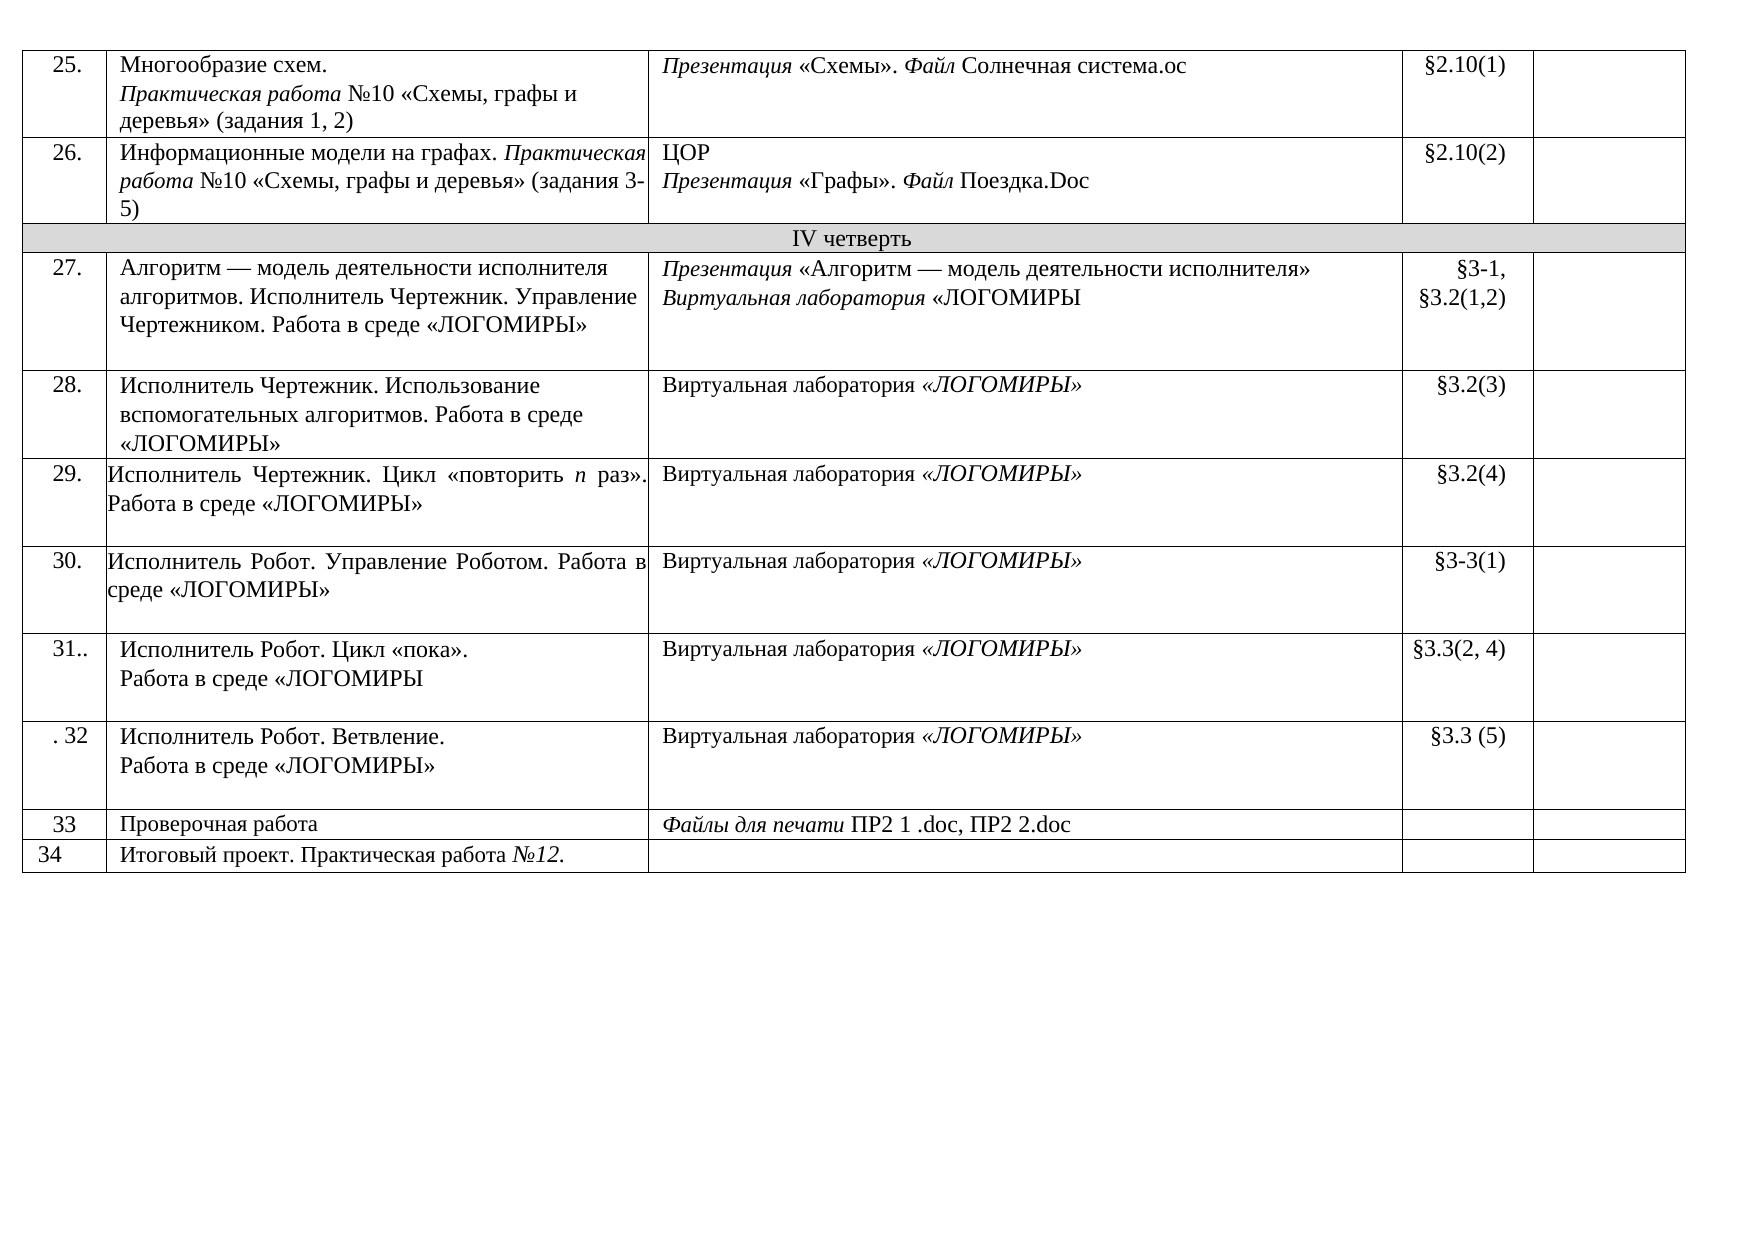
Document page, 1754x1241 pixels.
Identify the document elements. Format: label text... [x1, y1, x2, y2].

table_cell Информационные модели на графах. Практическая работа №10 «Схемы, графы и деревья» (задания 3-5) [107, 138, 648, 223]
table_cell Виртуальная лаборатория «ЛОГОМИРЫ» [649, 722, 1402, 808]
table_cell ЦОР Презентация «Графы». Файл Поездка.Dос [649, 138, 1402, 223]
table_cell §3-3(1) [1403, 547, 1533, 633]
table_cell Презентация «Алгоритм — модель деятельности исполнителя» Виртуальная лаборатория «ЛОГОМИРЫ [649, 253, 1402, 369]
table_cell [1534, 810, 1685, 838]
table_cell 26. [23, 138, 106, 223]
table_cell Виртуальная лаборатория «ЛОГОМИРЫ» [649, 459, 1402, 546]
table_cell §2.10(2) [1403, 138, 1533, 223]
table_header Презентация «Схемы». Файл Солнечная система.ос [649, 51, 1402, 137]
table_cell 33 [23, 810, 106, 838]
table_cell Виртуальная лаборатория «ЛОГОМИРЫ» [649, 371, 1402, 458]
table_cell [1534, 722, 1685, 808]
table_cell §3.3 (5) [1403, 722, 1533, 808]
table_header Многообразие схем. Практическая работа №10 «Схемы, графы и деревья» (задания 1, 2) [107, 51, 648, 137]
table_cell 31.. [23, 634, 106, 721]
table_cell Итоговый проект. Практическая работа №12. [107, 840, 648, 872]
table_cell Исполнитель Чертежник. Цикл «повторить п раз». Работа в среде «ЛОГОМИРЫ» [107, 459, 648, 546]
table_cell Алгоритм — модель деятельности исполнителя алгоритмов. Исполнитель Чертежник. Управление Чертежником. Работа в среде «ЛОГОМИРЫ» [107, 253, 648, 369]
table_cell . 32 [23, 722, 106, 808]
table_cell §3-1, §3.2(1,2) [1403, 253, 1533, 369]
table_cell [649, 840, 1402, 872]
table_header §2.10(1) [1403, 51, 1533, 137]
table_cell 30. [23, 547, 106, 633]
table_cell [1534, 253, 1685, 369]
table_cell 27. [23, 253, 106, 369]
table_cell Виртуальная лаборатория «ЛОГОМИРЫ» [649, 547, 1402, 633]
table_cell Файлы для печати ПР2 1 .doc, ПР2 2.doc [649, 810, 1402, 838]
table_cell [1534, 459, 1685, 546]
table_cell §3.3(2, 4) [1403, 634, 1533, 721]
table_cell 34 [23, 840, 106, 872]
table_cell [1403, 810, 1533, 838]
table_cell IV четверть [23, 224, 1685, 252]
table_header 25. [23, 51, 106, 137]
table_cell 29. [23, 459, 106, 546]
table_cell 28. [23, 371, 106, 458]
table_cell [1534, 840, 1685, 872]
table_cell Исполнитель Робот. Ветвление. Работа в среде «ЛОГОМИРЫ» [107, 722, 648, 808]
table_cell Проверочная работа [107, 810, 648, 838]
table_header [1534, 51, 1685, 137]
table_cell [1403, 840, 1533, 872]
table_cell §3.2(3) [1403, 371, 1533, 458]
table_cell Исполнитель Робот. Цикл «пока». Работа в среде «ЛОГОМИРЫ [107, 634, 648, 721]
table_cell [1534, 138, 1685, 223]
table_cell [1534, 371, 1685, 458]
table_cell Виртуальная лаборатория «ЛОГОМИРЫ» [649, 634, 1402, 721]
table_cell §3.2(4) [1403, 459, 1533, 546]
table_cell Исполнитель Робот. Управление Роботом. Работа в среде «ЛОГОМИРЫ» [107, 547, 648, 633]
table_cell [1534, 547, 1685, 633]
table_cell Исполнитель Чертежник. Использование вспомогательных алгоритмов. Работа в среде «ЛОГОМИРЫ» [107, 371, 648, 458]
table_cell [1534, 634, 1685, 721]
